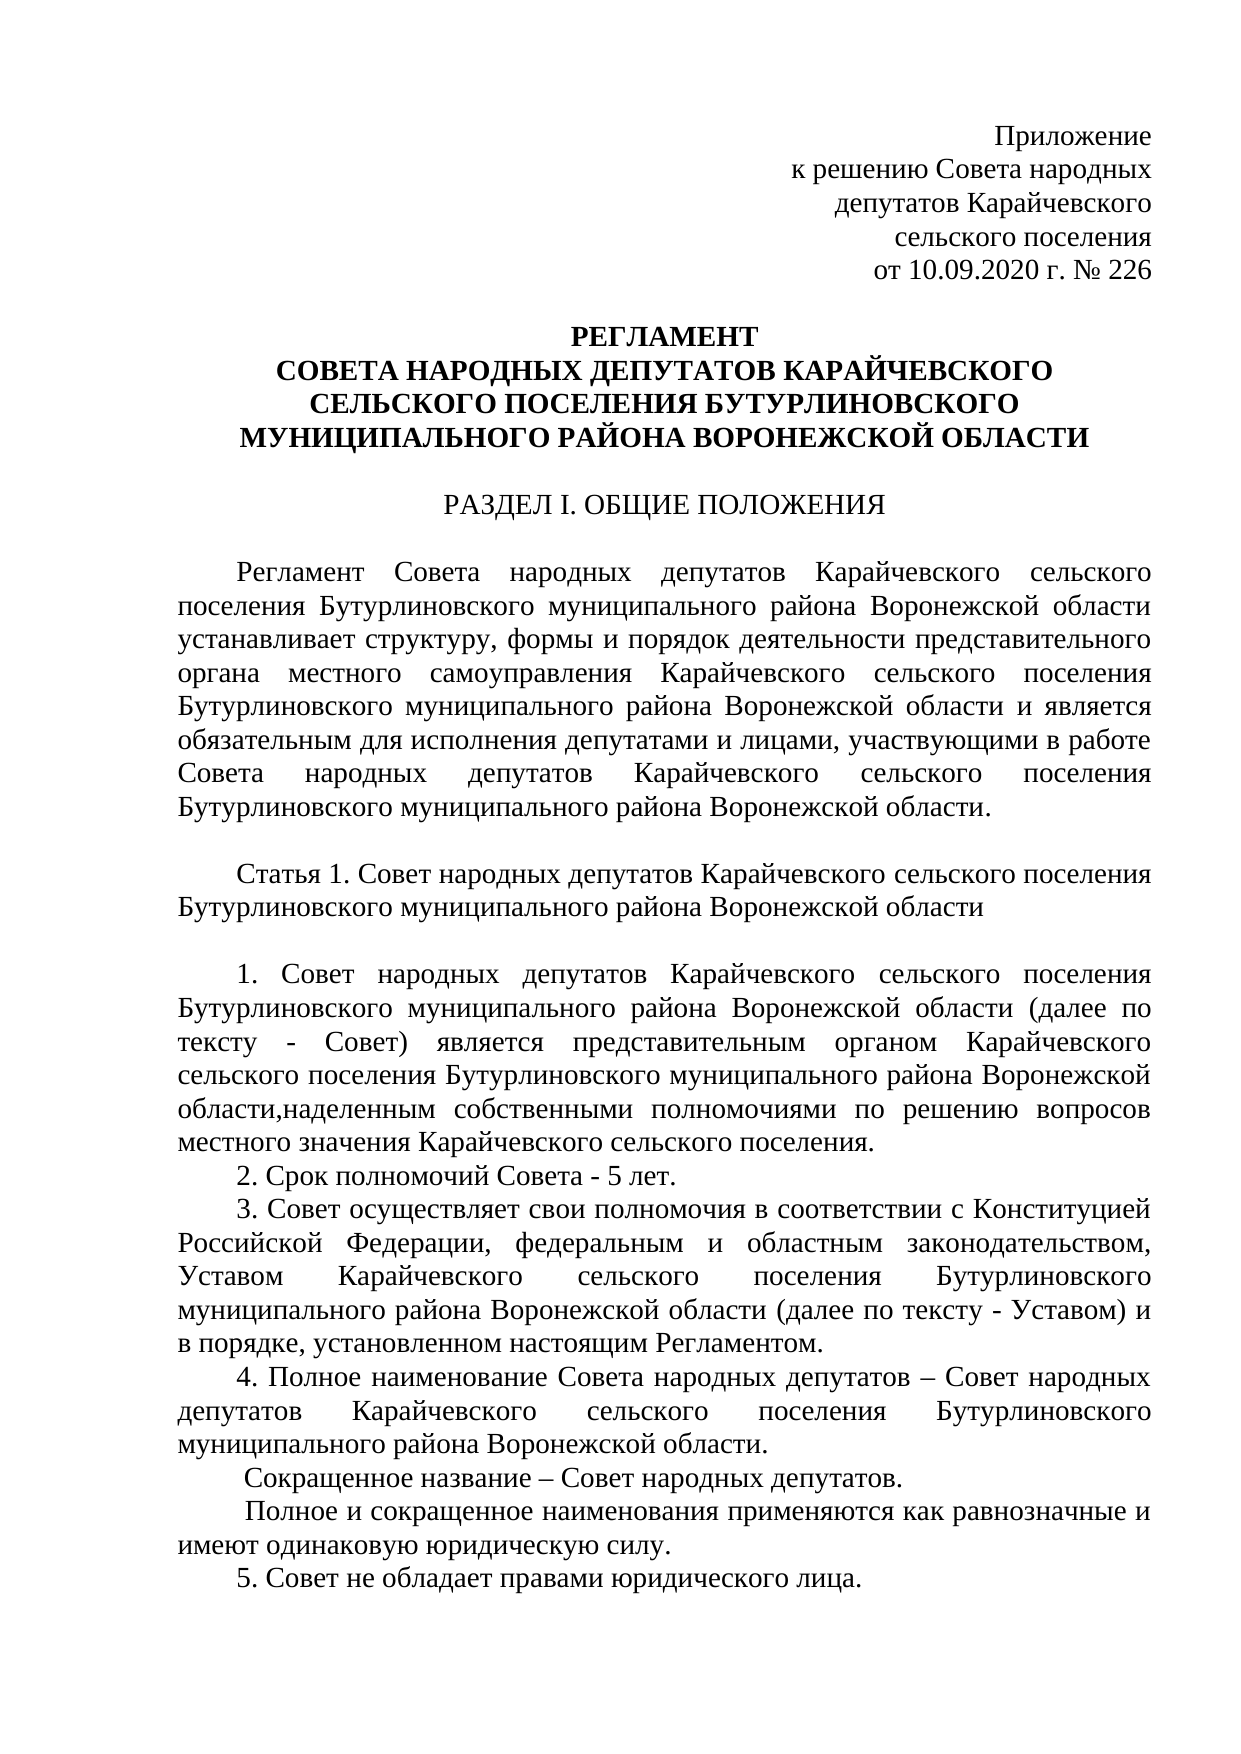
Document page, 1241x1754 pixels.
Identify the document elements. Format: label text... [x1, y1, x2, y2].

text депутатов Карайчевского [177, 185, 1152, 219]
text 4. Полное наименование Совета народных депутатов – Совет народных депутатов Карайчевского сельского поселения Бутурлиновского муниципального района Воронежской области. [177, 1359, 1152, 1460]
text сельского поселения [177, 219, 1152, 252]
text Приложение [177, 118, 1152, 152]
text 3. Совет осуществляет свои полномочия в соответствии с Конституцией Российской Федерации, федеральным и областным законодательством, Уставом Карайчевского сельского поселения Бутурлиновского муниципального района Воронежской области (далее по тексту - Уставом) и в порядке, установленном настоящим Регламентом. [177, 1191, 1152, 1359]
text Регламент Совета народных депутатов Карайчевского сельского поселения Бутурлиновского муниципального района Воронежской области устанавливает структуру, формы и порядок деятельности представительного органа местного самоуправления Карайчевского сельского поселения Бутурлиновского муниципального района Воронежской области и является обязательным для исполнения депутатами и лицами, участвующими в работе Совета народных депутатов Карайчевского сельского поселения Бутурлиновского муниципального района Воронежской области. [177, 554, 1152, 822]
text РЕГЛАМЕНТ [177, 319, 1152, 353]
text РАЗДЕЛ I. ОБЩИЕ ПОЛОЖЕНИЯ [177, 487, 1152, 521]
text Сокращенное название – Совет народных депутатов. [177, 1460, 1152, 1493]
text Полное и сокращенное наименования применяются как равнозначные и имеют одинаковую юридическую силу. [177, 1493, 1152, 1560]
text 2. Срок полномочий Совета - 5 лет. [177, 1158, 1152, 1191]
text к решению Совета народных [177, 152, 1152, 185]
text Статья 1. Совет народных депутатов Карайчевского сельского поселения Бутурлиновского муниципального района Воронежской области [177, 856, 1152, 923]
text от 10.09.2020 г. № 226 [177, 252, 1152, 286]
text 5. Совет не обладает правами юридического лица. [177, 1560, 1152, 1594]
text 1. Совет народных депутатов Карайчевского сельского поселения Бутурлиновского муниципального района Воронежской области (далее по тексту - Совет) является представительным органом Карайчевского сельского поселения Бутурлиновского муниципального района Воронежской области,наделенным собственными полномочиями по решению вопросов местного значения Карайчевского сельского поселения. [177, 957, 1152, 1158]
text СОВЕТА НАРОДНЫХ ДЕПУТАТОВ КАРАЙЧЕВСКОГО СЕЛЬСКОГО ПОСЕЛЕНИЯ БУТУРЛИНОВСКОГО МУНИЦИПАЛЬНОГО РАЙОНА ВОРОНЕЖСКОЙ ОБЛАСТИ [177, 353, 1152, 453]
